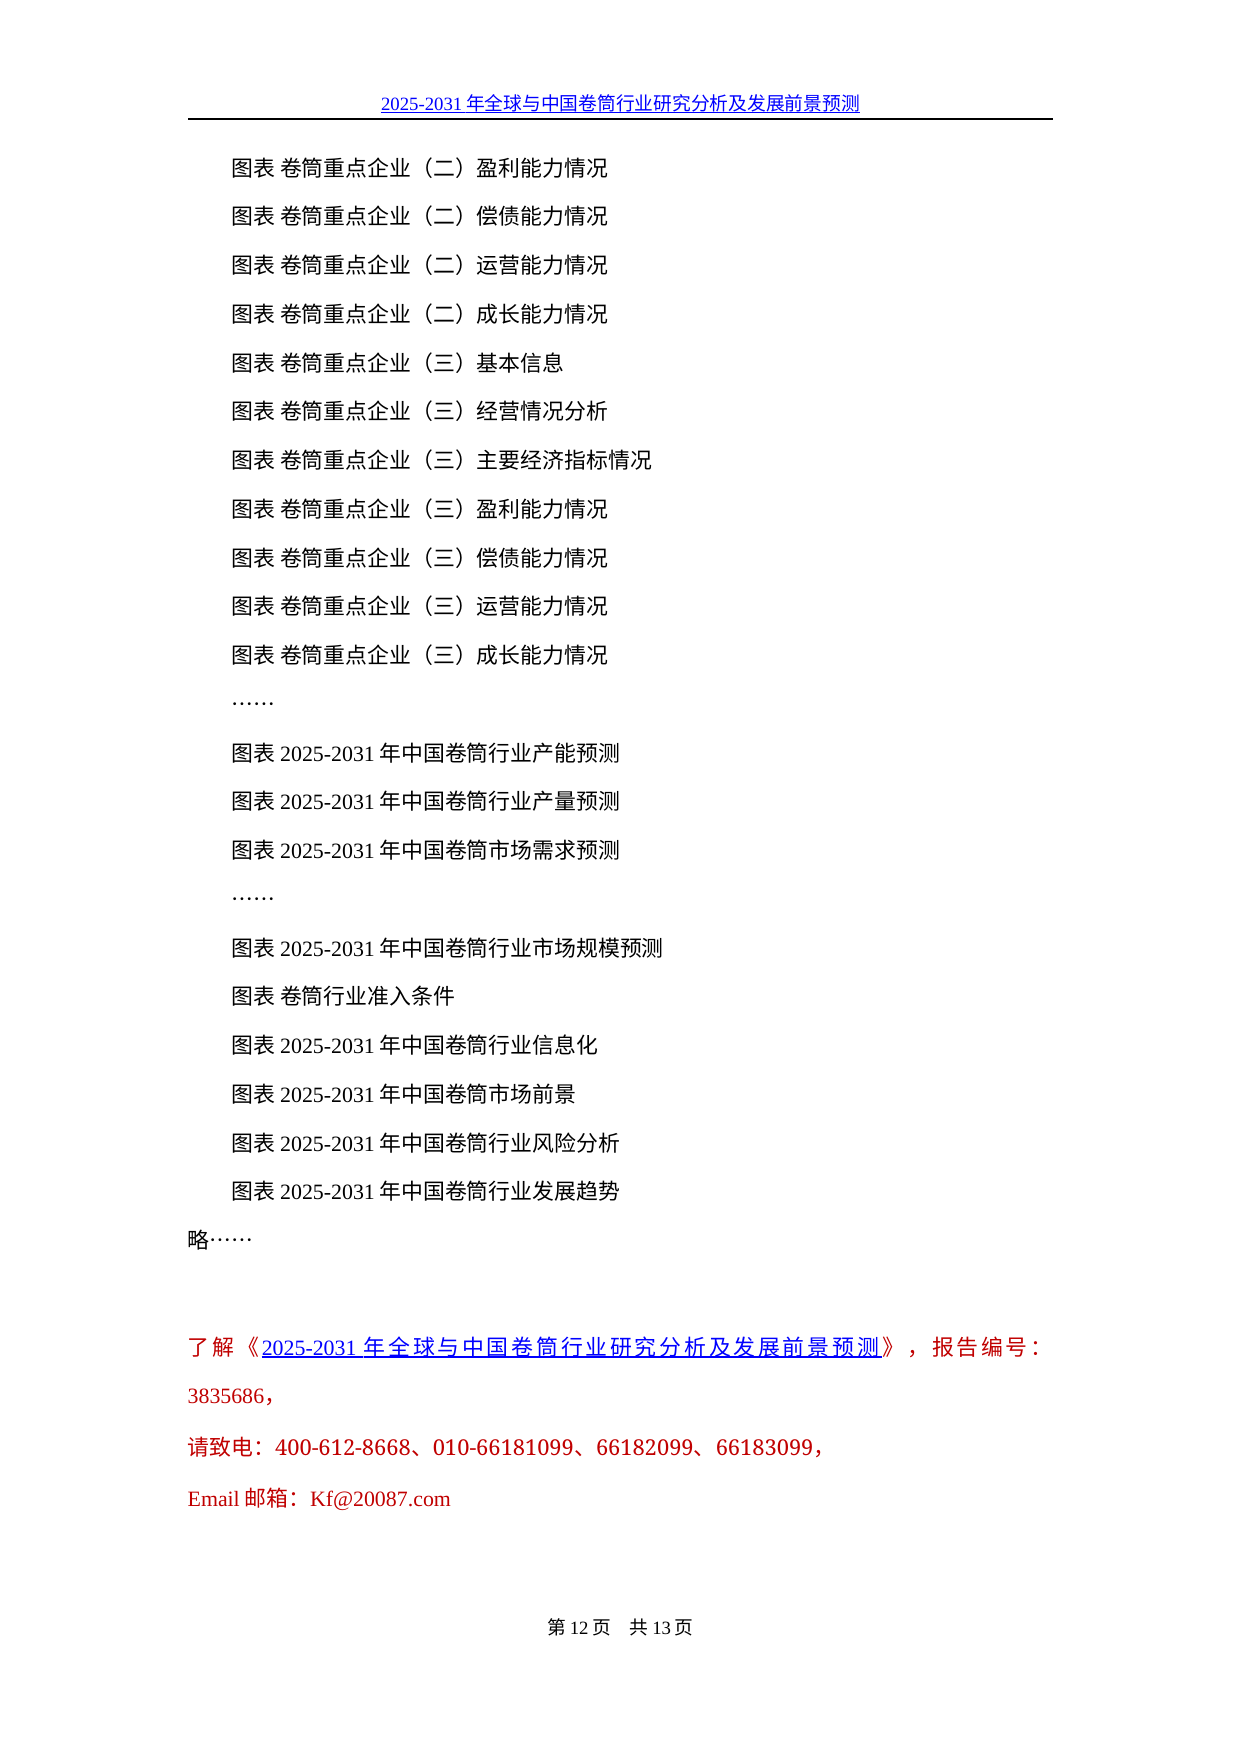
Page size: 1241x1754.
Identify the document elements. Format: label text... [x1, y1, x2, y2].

text 了解《2025-2031年全球与中国卷筒行业研究分析及发展前景预测》，报告编号：3835686， [187, 1329, 1053, 1410]
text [187, 150, 1053, 1255]
text Email邮箱：Kf@20087.com [187, 1481, 1053, 1513]
text 请致电：400-612-8668、010-66181099、66182099、66183099， [187, 1429, 1053, 1462]
